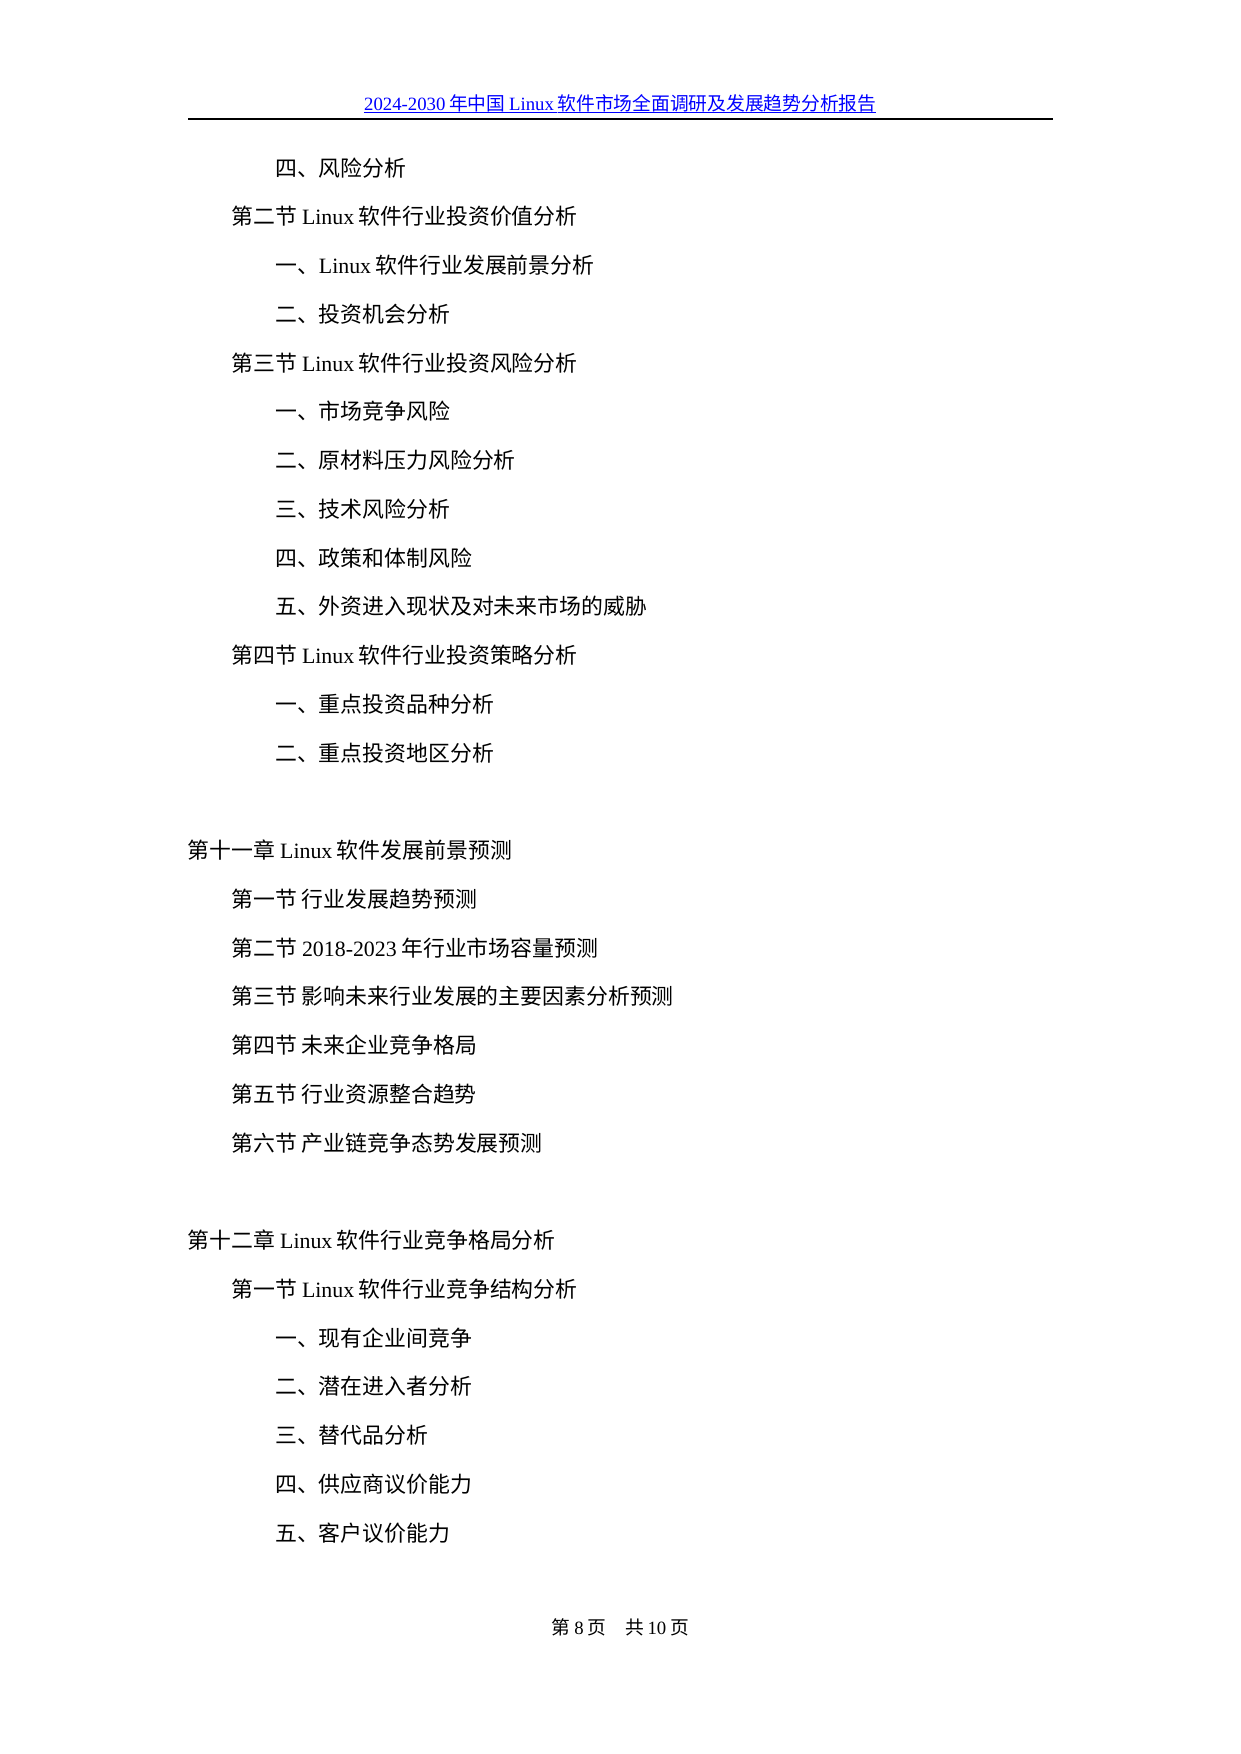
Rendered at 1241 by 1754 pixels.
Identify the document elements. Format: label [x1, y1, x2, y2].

text [187, 150, 1053, 1548]
